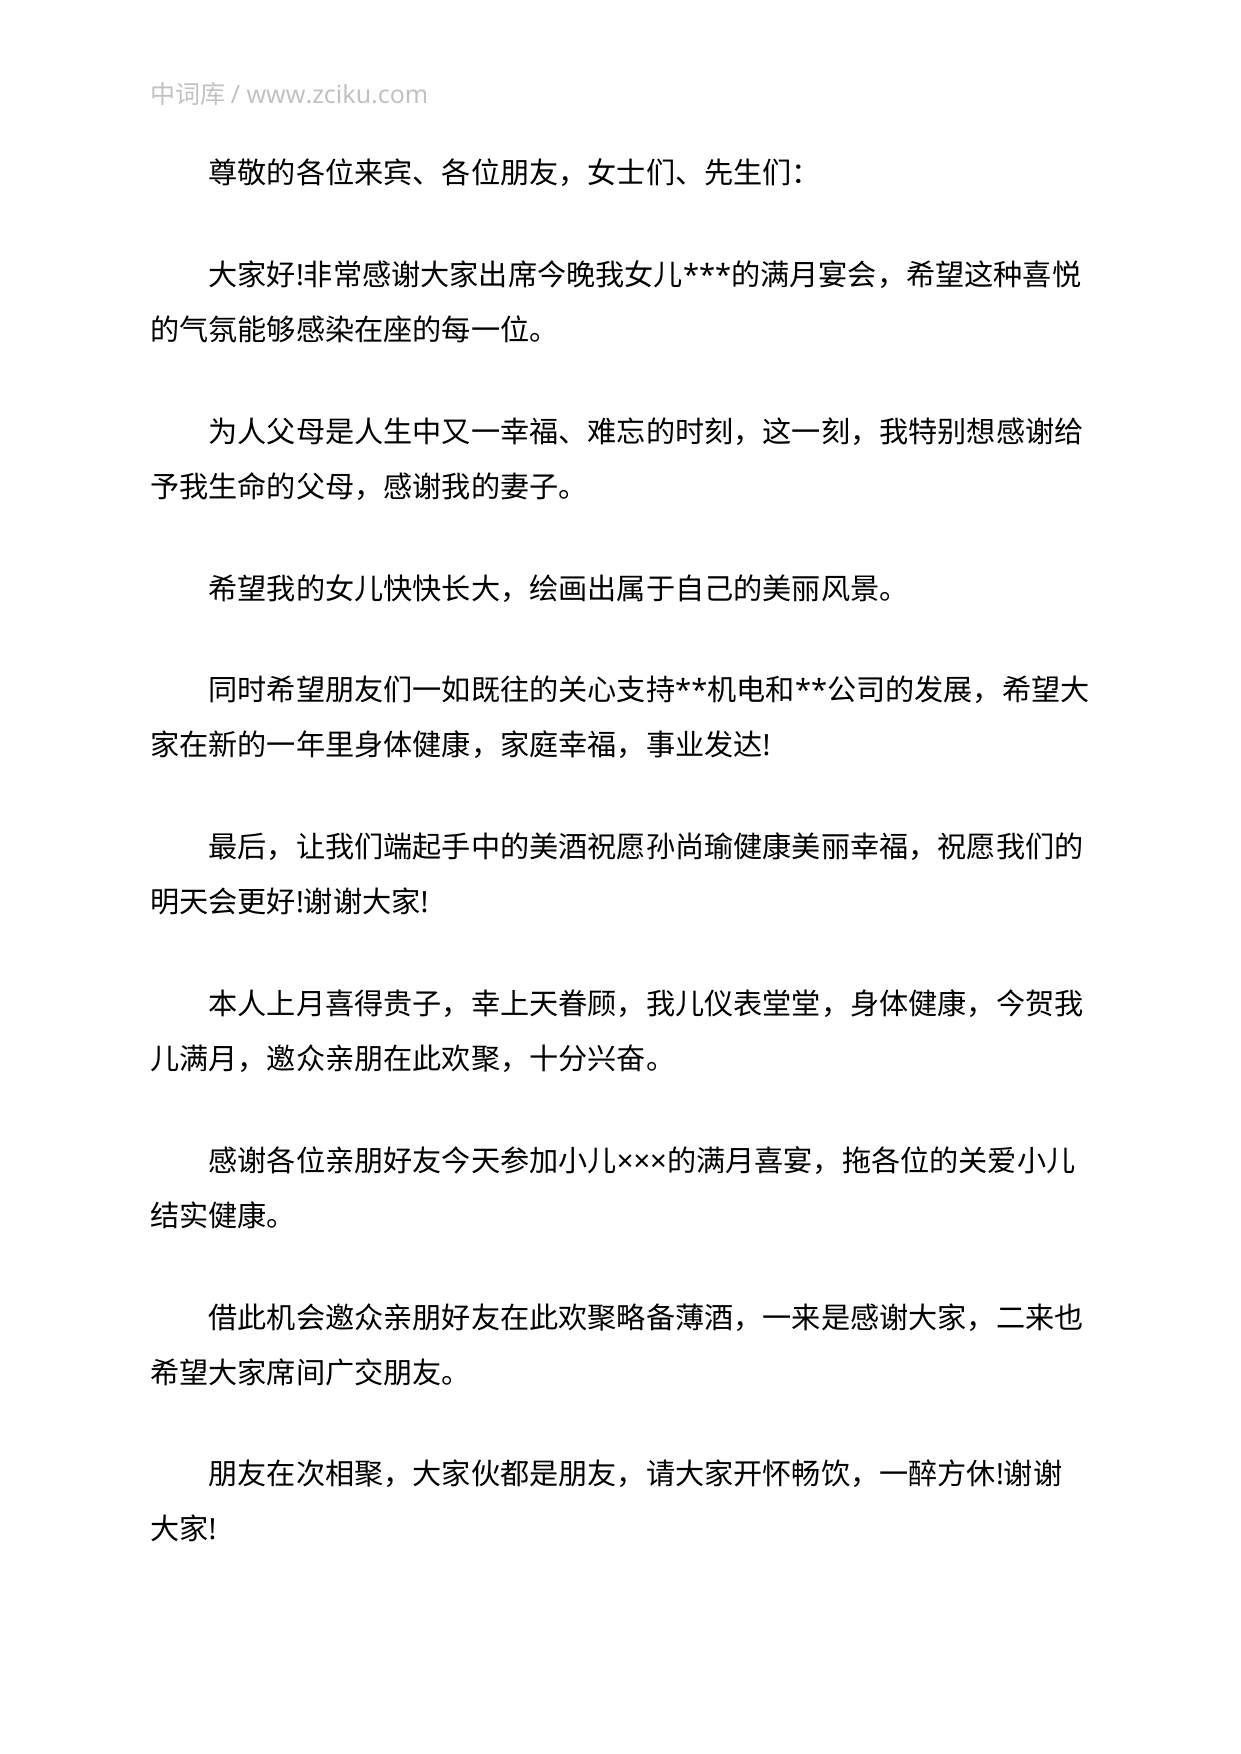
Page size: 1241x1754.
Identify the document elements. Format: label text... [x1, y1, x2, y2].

text 最后，让我们端起手中的美酒祝愿孙尚瑜健康美丽幸福，祝愿我们的明天会更好!谢谢大家! [150, 824, 1090, 921]
text 本人上月喜得贵子，幸上天眷顾，我儿仪表堂堂，身体健康，今贺我儿满月，邀众亲朋在此欢聚，十分兴奋。 [150, 981, 1090, 1078]
text 朋友在次相聚，大家伙都是朋友，请大家开怀畅饮，一醉方休!谢谢大家! [150, 1451, 1090, 1548]
text 尊敬的各位来宾、各位朋友，女士们、先生们： [150, 150, 1090, 192]
text 希望我的女儿快快长大，绘画出属于自己的美丽风景。 [150, 565, 1090, 607]
text 感谢各位亲朋好友今天参加小儿×××的满月喜宴，拖各位的关爱小儿结实健康。 [150, 1137, 1090, 1235]
text 同时希望朋友们一如既往的关心支持**机电和**公司的发展，希望大家在新的一年里身体健康，家庭幸福，事业发达! [150, 667, 1090, 764]
text 大家好!非常感谢大家出席今晚我女儿***的满月宴会，希望这种喜悦的气氛能够感染在座的每一位。 [150, 252, 1090, 349]
text 借此机会邀众亲朋好友在此欢聚略备薄酒，一来是感谢大家，二来也希望大家席间广交朋友。 [150, 1294, 1090, 1391]
text 为人父母是人生中又一幸福、难忘的时刻，这一刻，我特别想感谢给予我生命的父母，感谢我的妻子。 [150, 408, 1090, 506]
